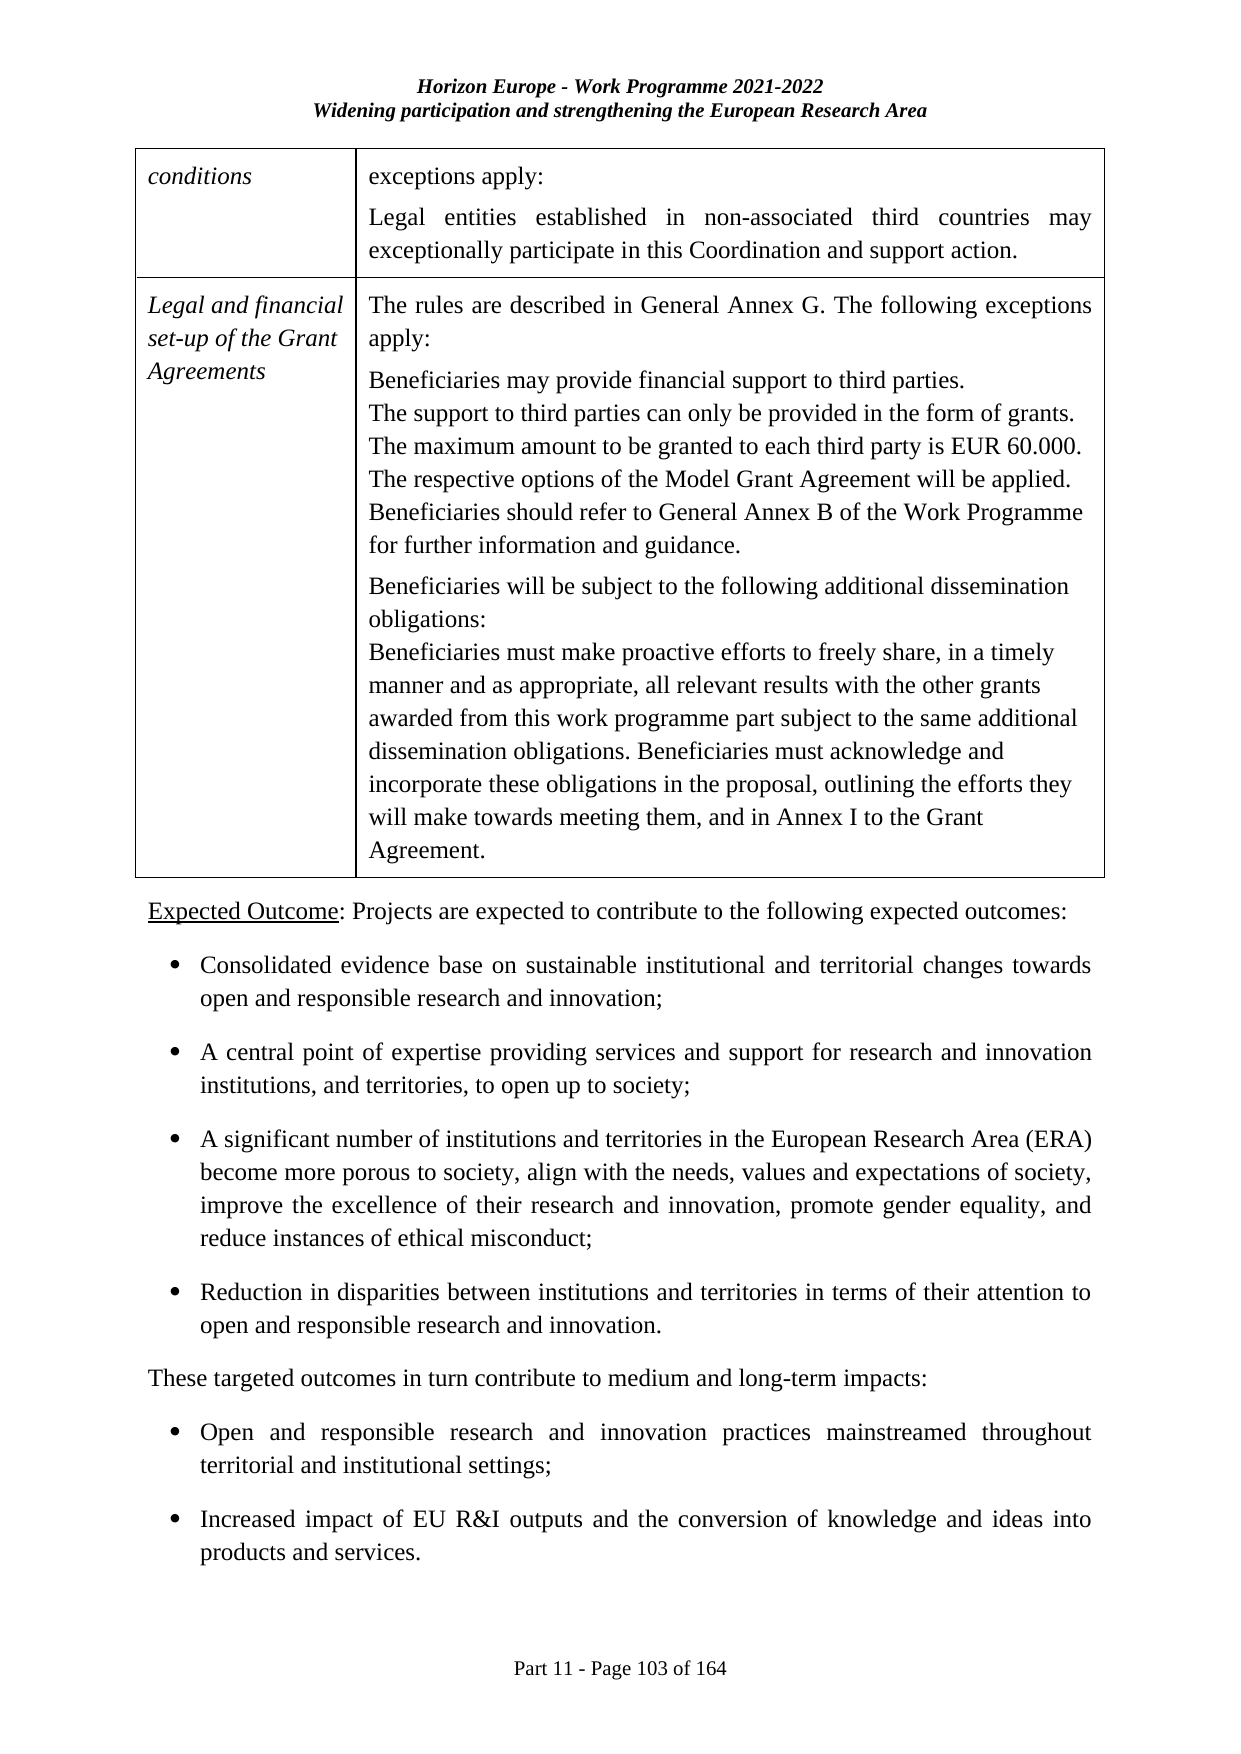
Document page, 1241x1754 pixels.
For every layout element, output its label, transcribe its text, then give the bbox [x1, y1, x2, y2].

list Open and responsible research and innovation practices mainstreamed throughout territorial and institutional settings; [181, 1417, 1093, 1479]
list A central point of expertise providing services and support for research and innovation institutions, and territories, to open up to society; [181, 1037, 1093, 1099]
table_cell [357, 149, 1104, 277]
text Expected Outcome: Projects are expected to contribute to the following expected outcomes: [148, 896, 1093, 925]
text These targeted outcomes in turn contribute to medium and long-term impacts: [148, 1363, 1093, 1392]
list A significant number of institutions and territories in the European Research Area (ERA) become more porous to society, align with the needs, values and expectations of society, improve the excellence of their research and innovation, promote gender equality, and reduce instances of ethical misconduct; [181, 1124, 1093, 1252]
table_cell Legal and financial set-up of the Grant Agreements [136, 278, 355, 877]
table_cell The rules are described in General Annex G. The following exceptions apply: Beneficiaries may provide financial support to third parties. The support to third parties can only be provided in the form of grants. The maximum amount to be granted to each third party is EUR 60.000. The respective options of the Model Grant Agreement will be applied. Beneficiaries should refer to General Annex B of the Work Programme for further information and guidance. Beneficiaries will be subject to the following additional dissemination obligations: Beneficiaries must make proactive efforts to freely share, in a timely manner and as appropriate, all relevant results with the other grants awarded from this work programme part subject to the same additional dissemination obligations. Beneficiaries must acknowledge and incorporate these obligations in the proposal, outlining the efforts they will make towards meeting them, and in Annex I to the Grant Agreement. [357, 278, 1104, 877]
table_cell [136, 149, 355, 277]
list Consolidated evidence base on sustainable institutional and territorial changes towards open and responsible research and innovation; [181, 950, 1093, 1012]
list Reduction in disparities between institutions and territories in terms of their attention to open and responsible research and innovation. [181, 1277, 1093, 1338]
list Increased impact of EU R&I outputs and the conversion of knowledge and ideas into products and services. [181, 1504, 1093, 1566]
